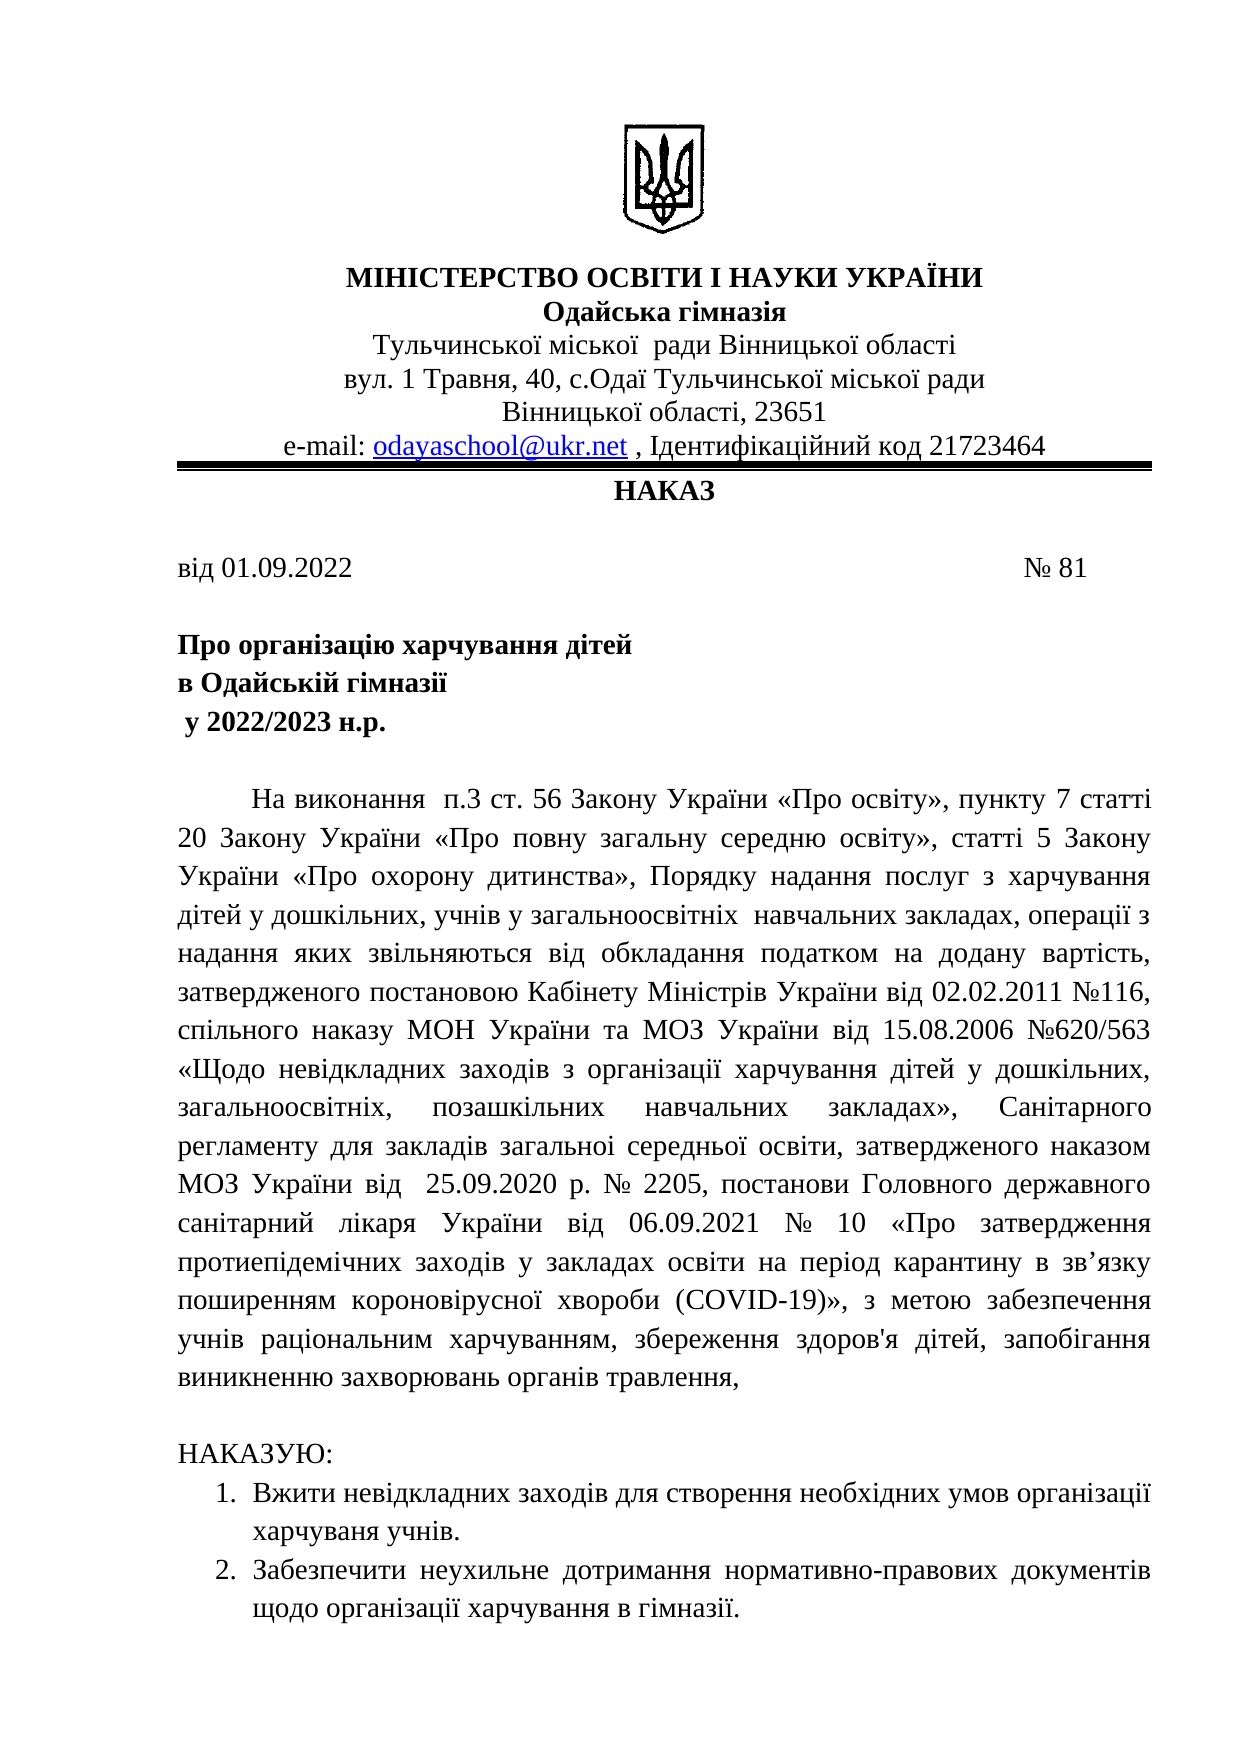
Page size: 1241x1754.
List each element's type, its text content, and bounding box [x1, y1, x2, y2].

text НАКАЗУЮ: [177, 1436, 1152, 1470]
text НАКАЗ [177, 471, 1152, 506]
text Вінницької області, 23651 [177, 394, 1152, 428]
text МІНІСТЕРСТВО ОСВІТИ І НАУКИ УКРАЇНИ [177, 260, 1152, 294]
list Вжити невідкладних заходів для створення необхідних умов організації харчуваня учнів. [215, 1475, 1152, 1547]
text у 2022/2023 н.р. [177, 704, 1152, 738]
picture [618, 118, 711, 240]
text в Одайській гімназії [177, 666, 1152, 699]
text Тульчинської міської ради Вінницької області [177, 327, 1152, 361]
text e-mail: odayaschool@ukr.net , Ідентифікаційний код 21723464 [177, 428, 1152, 461]
text Одайська гімназія [177, 294, 1152, 327]
text від 01.09.2022 № 81 [177, 550, 1152, 583]
text Про організацію харчування дітей [177, 627, 1152, 661]
text На виконання п.3 ст. 56 Закону України «Про освіту», пункту 7 статті 20 Закону України «Про повну загальну середню освіту», статті 5 Закону України «Про охорону дитинства», Порядку надання послуг з харчування дітей у дошкільних, учнів у загальноосвітніх навчальних закладах, операції з надання яких звільняються від обкладання податком на додану вартість, затвердженого постановою Кабінету Міністрів України від 02.02.2011 №116, спільного наказу МОН України та МОЗ України від 15.08.2006 №620/563 «Щодо невідкладних заходів з організації харчування дітей у дошкільних, загальноосвітніх, позашкільних навчальних закладах», Санiтарного регламенту для закладiв загальноi середньої освiти, затвердженого наказом МОЗ України від 25.09.2020 р. № 2205, постанови Головного державного санітарний лікаря України від 06.09.2021 № 10 «Про затвердження протиепідемічних заходів у закладах освіти на період карантину в зв’язку поширенням короновірусної хвороби (COVID-19)», з метою забезпечення учнів раціональним харчуванням, збереження здоров'я дітей, запобігання виникненню захворювань органів травлення, [177, 781, 1152, 1393]
list Забезпечити неухильне дотримання нормативно-правових документів щодо організації харчування в гімназії. [215, 1552, 1152, 1624]
text вул. 1 Травня, 40, с.Одаї Тульчинської міської ради [177, 361, 1152, 394]
